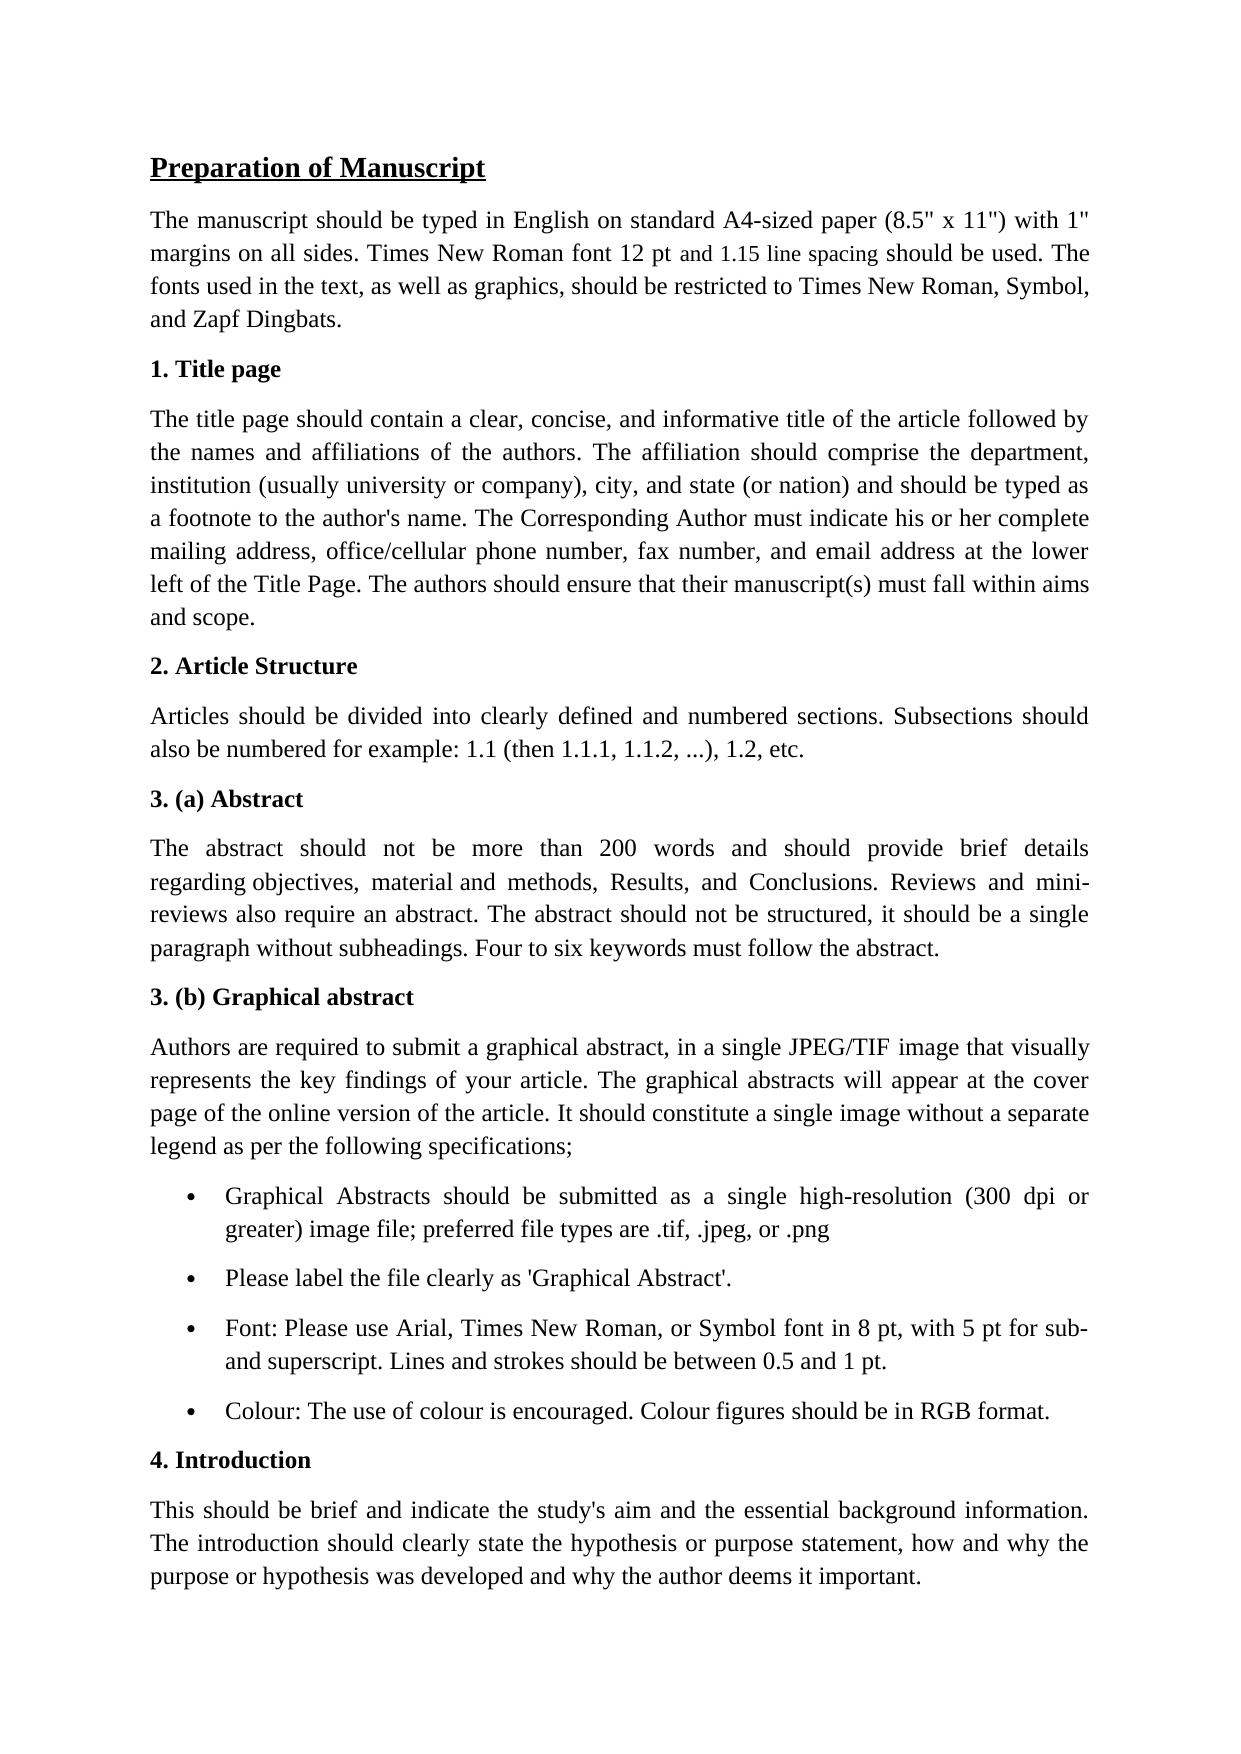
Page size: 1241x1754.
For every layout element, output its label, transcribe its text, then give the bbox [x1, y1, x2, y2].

list Colour: The use of colour is encouraged. Colour figures should be in RGB format. [187, 1396, 1090, 1424]
text Articles should be divided into clearly defined and numbered sections. Subsections should also be numbered for example: 1.1 (then 1.1.1, 1.1.2, ...), 1.2, etc. [150, 701, 1090, 763]
text 1. Title page [150, 354, 1090, 383]
text The manuscript should be typed in English on standard A4-sized paper (8.5" x 11") with 1" margins on all sides. Times New Roman font 12 pt and 1.15 line spacing should be used. The fonts used in the text, as well as graphics, should be restricted to Times New Roman, Symbol, and Zapf Dingbats. [150, 205, 1090, 333]
text 2. Article Structure [150, 651, 1090, 680]
list Graphical Abstracts should be submitted as a single high-resolution (300 dpi or greater) image file; preferred file types are .tif, .jpeg, or .png [187, 1181, 1090, 1242]
text 3. (a) Abstract [150, 784, 1090, 813]
text Preparation of Manuscript [150, 150, 1090, 183]
text Authors are required to submit a graphical abstract, in a single JPEG/TIF image that visually represents the key findings of your article. The graphical abstracts will appear at the cover page of the online version of the article. It should constitute a single image without a separate legend as per the following specifications; [150, 1032, 1090, 1160]
text 3. (b) Graphical abstract [150, 982, 1090, 1011]
list Font: Please use Arial, Times New Roman, or Symbol font in 8 pt, with 5 pt for sub- and superscript. Lines and strokes should be between 0.5 and 1 pt. [187, 1313, 1090, 1375]
list Please label the file clearly as 'Graphical Abstract'. [187, 1263, 1090, 1292]
text The title page should contain a clear, concise, and informative title of the article followed by the names and affiliations of the authors. The affiliation should comprise the department, institution (usually university or company), city, and state (or nation) and should be typed as a footnote to the author's name. The Corresponding Author must indicate his or her complete mailing address, office/cellular phone number, fax number, and email address at the lower left of the Title Page. The authors should ensure that their manuscript(s) must fall within aims and scope. [150, 404, 1090, 631]
text 4. Introduction [150, 1446, 1090, 1474]
text The abstract should not be more than 200 words and should provide brief details regarding objectives, material and methods, Results, and Conclusions. Reviews and mini-reviews also require an abstract. The abstract should not be structured, it should be a single paragraph without subheadings. Four to six keywords must follow the abstract. [150, 833, 1090, 961]
text This should be brief and indicate the study's aim and the essential background information. The introduction should clearly state the hypothesis or purpose statement, how and why the purpose or hypothesis was developed and why the author deems it important. [150, 1495, 1090, 1590]
